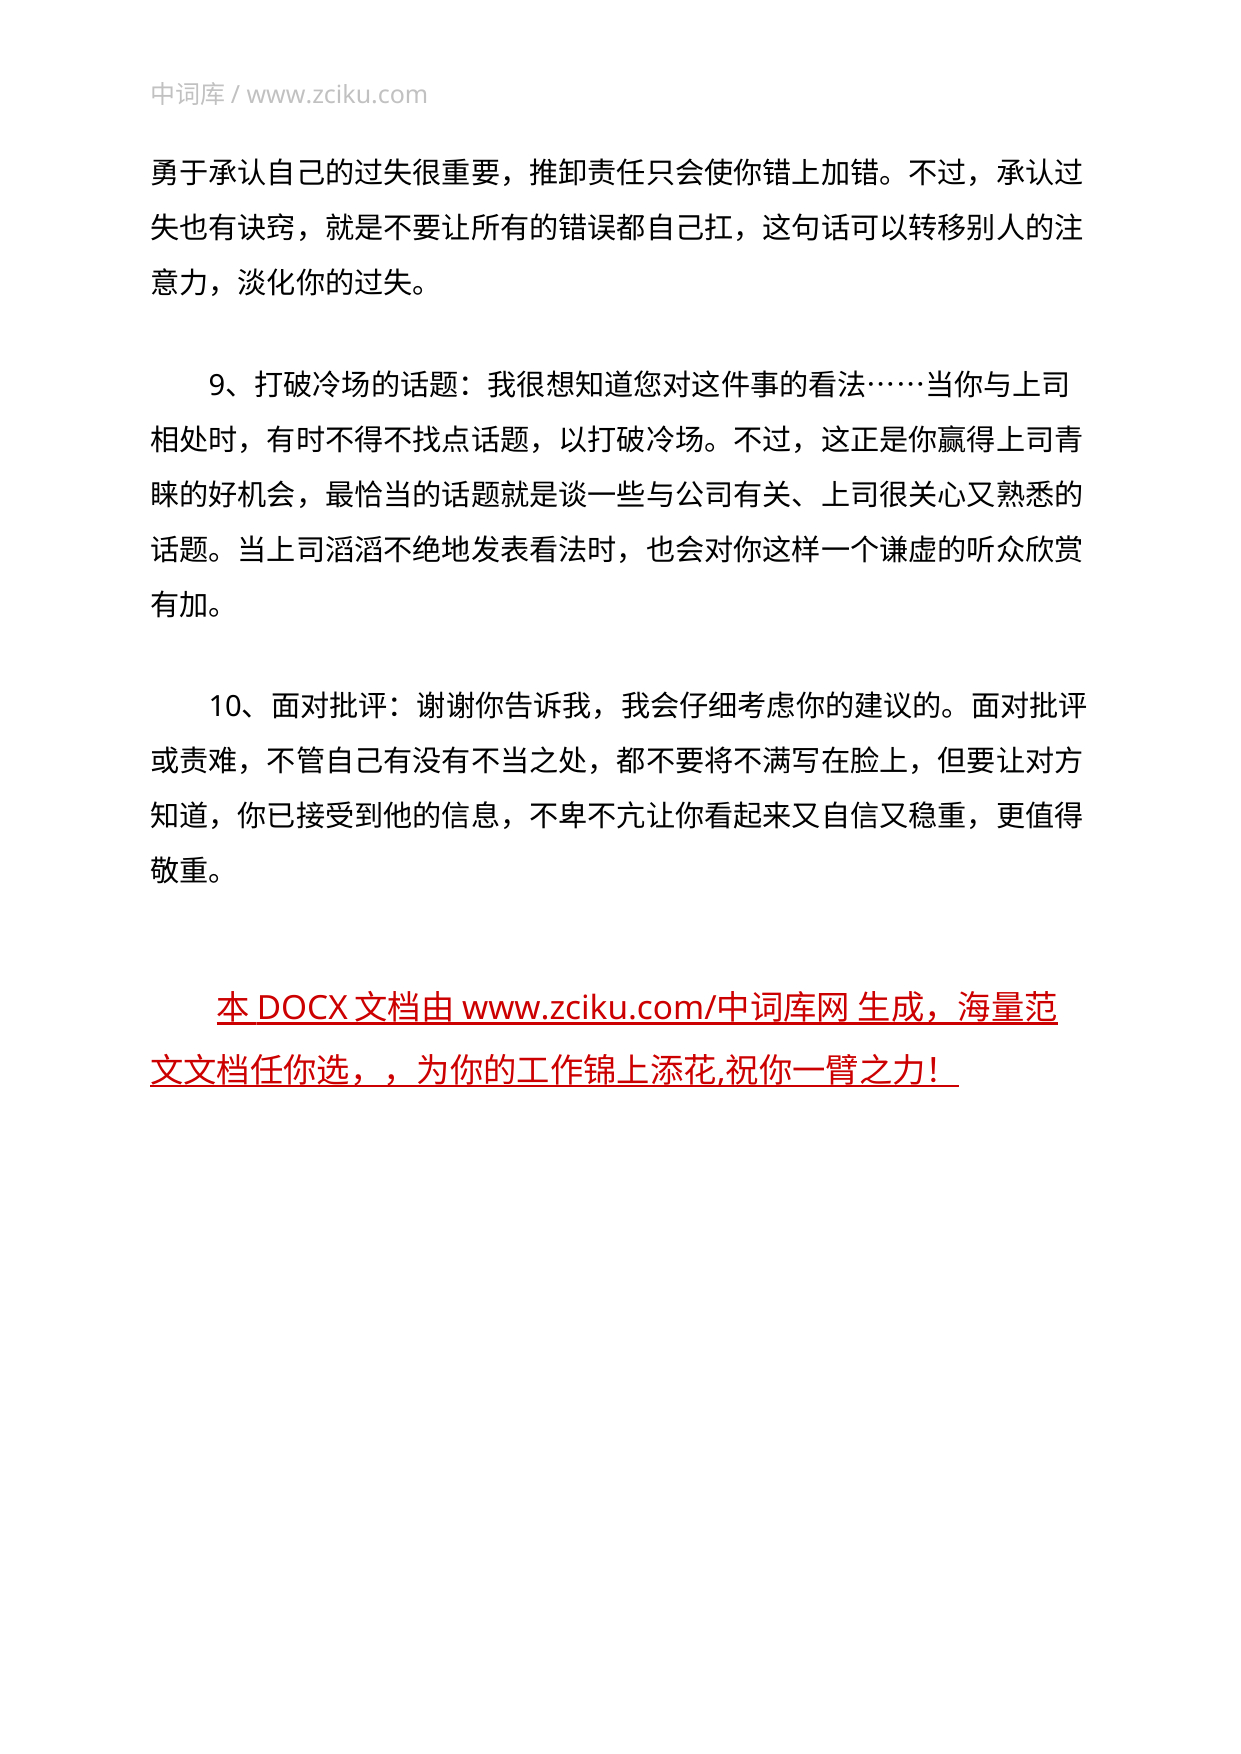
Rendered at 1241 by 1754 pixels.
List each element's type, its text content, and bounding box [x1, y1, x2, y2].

text 9、打破冷场的话题：我很想知道您对这件事的看法……当你与上司相处时，有时不得不找点话题，以打破冷场。不过，这正是你赢得上司青睐的好机会，最恰当的话题就是谈一些与公司有关、上司很关心又熟悉的话题。当上司滔滔不绝地发表看法时，也会对你这样一个谦虚的听众欣赏有加。 [150, 362, 1090, 623]
text 10、面对批评：谢谢你告诉我，我会仔细考虑你的建议的。面对批评或责难，不管自己有没有不当之处，都不要将不满写在脸上，但要让对方知道，你已接受到他的信息，不卑不亢让你看起来又自信又稳重，更值得敬重。 [150, 683, 1090, 890]
text 本DOCX文档由 www.zciku.com/中词库网 生成，海量范文文档任你选，，为你的工作锦上添花,祝你一臂之力！ [150, 981, 1090, 1092]
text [150, 150, 1090, 302]
